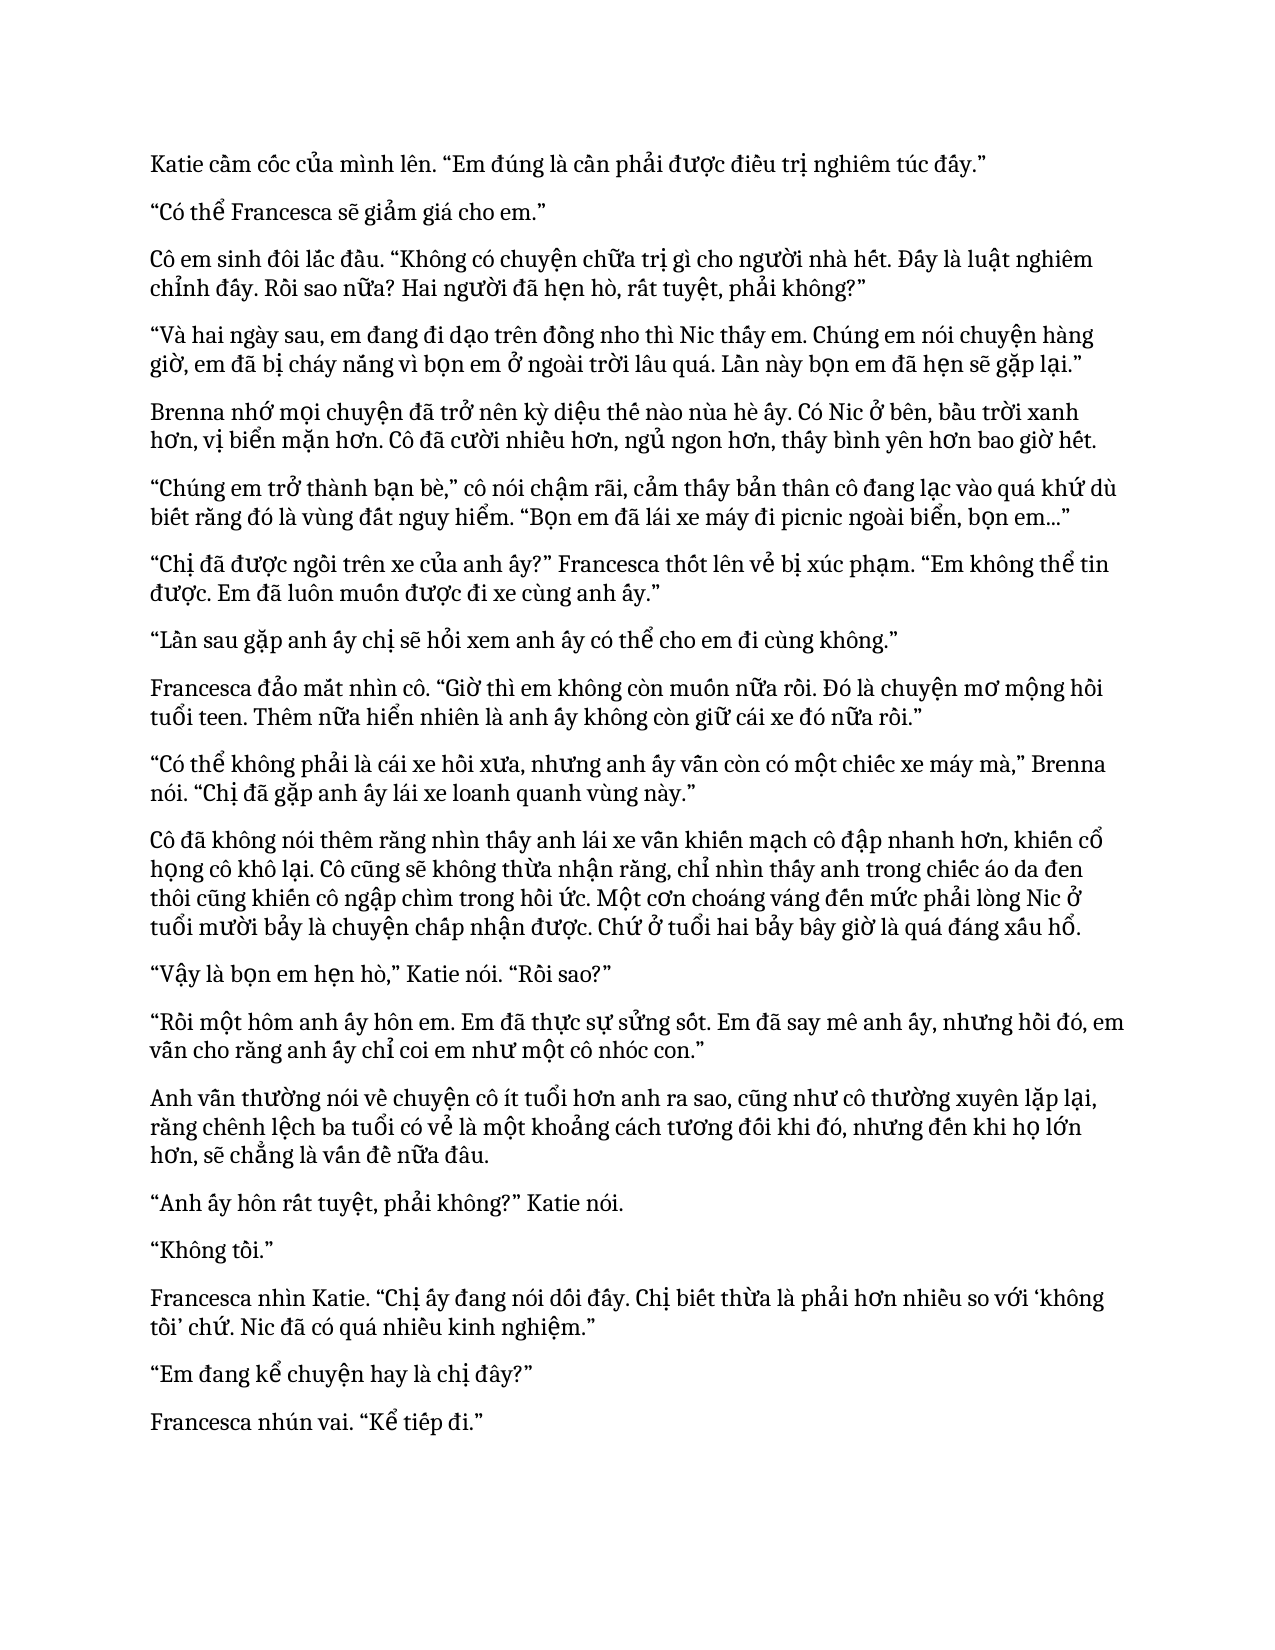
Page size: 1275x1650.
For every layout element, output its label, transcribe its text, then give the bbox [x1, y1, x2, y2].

text “Anh ấy hôn rất tuyệt, phải không?” Katie nói. [150, 1189, 1125, 1217]
text Brenna nhớ mọi chuyện đã trở nên kỳ diệu thế nào nùa hè ấy. Có Nic ở bên, bầu trời xanh hơn, vị biển mặn hơn. Cô đã cười nhiều hơn, ngủ ngon hơn, thấy bình yên hơn bao giờ hết. [150, 397, 1125, 455]
text Katie cầm cốc của mình lên. “Em đúng là cần phải được điều trị nghiêm túc đấy.” [150, 150, 1125, 179]
text Anh vẫn thường nói về chuyện cô ít tuổi hơn anh ra sao, cũng như cô thường xuyên lặp lại, rằng chênh lệch ba tuổi có vẻ là một khoảng cách tương đối khi đó, nhưng đến khi họ lớn hơn, sẽ chẳng là vấn đề nữa đâu. [150, 1084, 1125, 1170]
text “Có thể không phải là cái xe hồi xưa, nhưng anh ấy vẫn còn có một chiếc xe máy mà,” Brenna nói. “Chị đã gặp anh ấy lái xe loanh quanh vùng này.” [150, 750, 1125, 807]
text “Không tồi.” [150, 1236, 1125, 1265]
text “Chị đã được ngồi trên xe của anh ấy?” Francesca thốt lên vẻ bị xúc phạm. “Em không thể tin được. Em đã luôn muốn được đi xe cùng anh ấy.” [150, 550, 1125, 607]
text “Lần sau gặp anh ấy chị sẽ hỏi xem anh ấy có thể cho em đi cùng không.” [150, 626, 1125, 655]
text “Chúng em trở thành bạn bè,” cô nói chậm rãi, cảm thấy bản thân cô đang lạc vào quá khứ dù biết rằng đó là vùng đất nguy hiểm. “Bọn em đã lái xe máy đi picnic ngoài biển, bọn em...” [150, 474, 1125, 531]
text “Và hai ngày sau, em đang đi dạo trên đồng nho thì Nic thấy em. Chúng em nói chuyện hàng giờ, em đã bị cháy nắng vì bọn em ở ngoài trời lâu quá. Lần này bọn em đã hẹn sẽ gặp lại.” [150, 321, 1125, 379]
text “Em đang kể chuyện hay là chị đây?” [150, 1360, 1125, 1389]
text Francesca nhún vai. “Kể tiếp đi.” [150, 1407, 1125, 1436]
text Francesca nhìn Katie. “Chị ấy đang nói dối đấy. Chị biết thừa là phải hơn nhiều so với ‘không tồi’ chứ. Nic đã có quá nhiều kinh nghiệm.” [150, 1284, 1125, 1341]
text “Vậy là bọn em hẹn hò,” Katie nói. “Rồi sao?” [150, 960, 1125, 989]
text Cô đã không nói thêm rằng nhìn thấy anh lái xe vẫn khiến mạch cô đập nhanh hơn, khiến cổ họng cô khô lại. Cô cũng sẽ không thừa nhận rằng, chỉ nhìn thấy anh trong chiếc áo da đen thôi cũng khiến cô ngập chìm trong hồi ức. Một cơn choáng váng đến mức phải lòng Nic ở tuổi mười bảy là chuyện chấp nhận được. Chứ ở tuổi hai bảy bây giờ là quá đáng xấu hổ. [150, 826, 1125, 941]
text Francesca đảo mắt nhìn cô. “Giờ thì em không còn muốn nữa rồi. Đó là chuyện mơ mộng hồi tuổi teen. Thêm nữa hiển nhiên là anh ấy không còn giữ cái xe đó nữa rồi.” [150, 674, 1125, 731]
text Cô em sinh đôi lắc đầu. “Không có chuyện chữa trị gì cho người nhà hết. Đấy là luật nghiêm chỉnh đấy. Rồi sao nữa? Hai người đã hẹn hò, rất tuyệt, phải không?” [150, 245, 1125, 302]
text “Rồi một hôm anh ấy hôn em. Em đã thực sự sửng sốt. Em đã say mê anh ấy, nhưng hồi đó, em vẫn cho rằng anh ấy chỉ coi em như một cô nhóc con.” [150, 1007, 1125, 1065]
text “Có thể Francesca sẽ giảm giá cho em.” [150, 197, 1125, 226]
